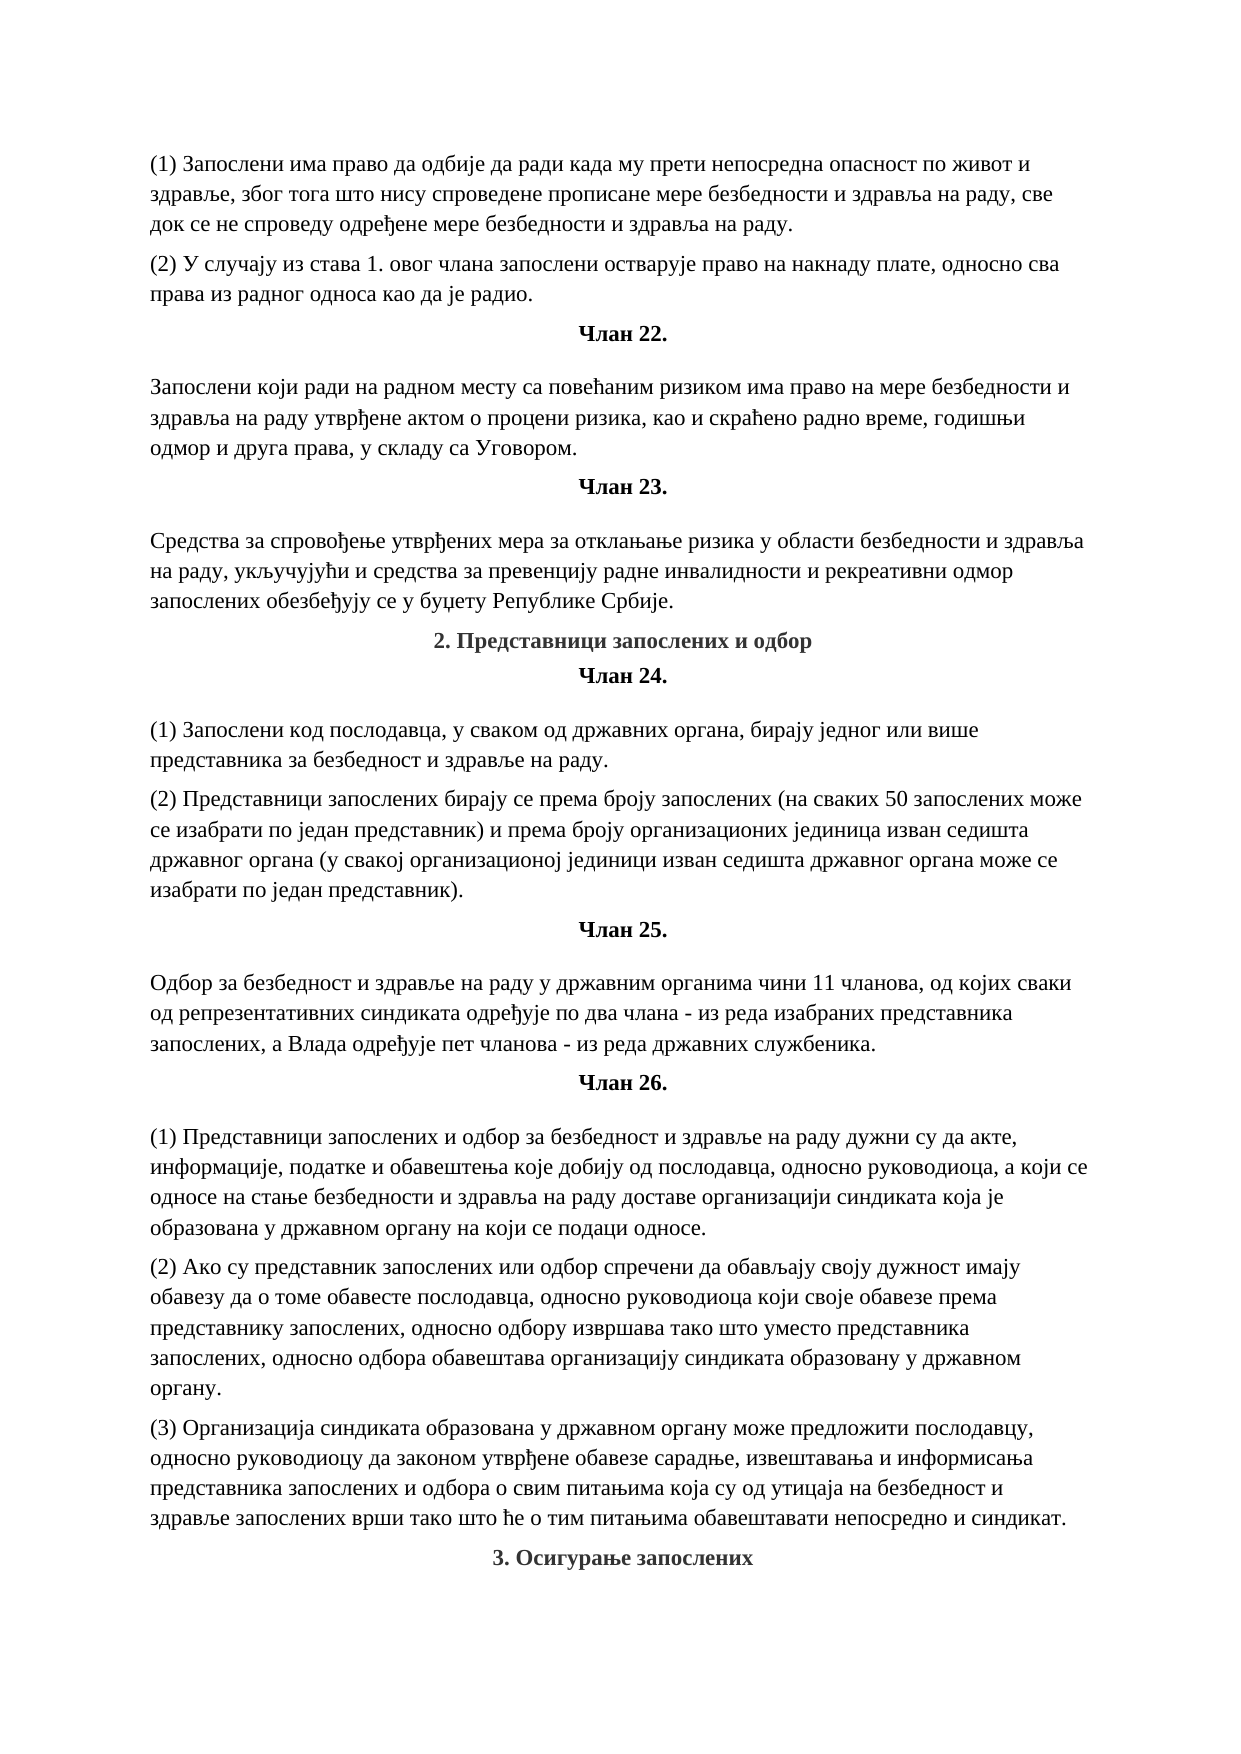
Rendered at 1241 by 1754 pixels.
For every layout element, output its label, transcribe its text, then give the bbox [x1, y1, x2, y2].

text (2) У случају из става 1. овог члана запослени остварује право на накнаду плате, односно сва права из радног односа као да је радио. [150, 250, 1090, 307]
text Члан 22. [150, 320, 1090, 346]
text (3) Организација синдиката образована у државном органу може предложити послодавцу, односно руководиоцу да законом утврђене обавезе сарадње, извештавања и информисања представника запослених и одбора о свим питањима која су од утицаја на безбедност и здравље запослених врши тако што ће о тим питањима обавештавати непосредно и синдикат. [150, 1413, 1090, 1531]
text 3. Осигурање запослених [150, 1544, 1090, 1570]
text Члан 26. [150, 1069, 1090, 1096]
text 2. Представници запослених и одбор [150, 627, 1090, 653]
text (1) Запослени код послодавца, у сваком од државних органа, бирају једног или више представника за безбедност и здравље на раду. [150, 716, 1090, 772]
text Члан 25. [150, 916, 1090, 942]
text Члан 24. [150, 662, 1090, 688]
text Одбор за безбедност и здравље на раду у државним органима чини 11 чланова, од којих сваки од репрезентативних синдиката одређује по два члана - из реда изабраних представника запослених, а Влада одређује пет чланова - из реда државних службеника. [150, 969, 1090, 1056]
text (1) Запослени има право да одбије да ради када му прети непосредна опасност по живот и здравље, због тога што нису спроведене прописане мере безбедности и здравља на раду, све док се не спроведу одређене мере безбедности и здравља на раду. [150, 150, 1090, 237]
text Члан 23. [150, 473, 1090, 500]
text (2) Ако су представник запослених или одбор спречени да обављају своју дужност имају обавезу да о томе обавесте послодавца, односно руководиоца који своје обавезе према представнику запослених, односно одбору извршава тако што уместо представника запослених, односно одбора обавештава организацију синдиката образовану у државном органу. [150, 1253, 1090, 1400]
text (1) Представници запослених и одбор за безбедност и здравље на раду дужни су да акте, информације, податке и обавештења које добију од послодавца, односно руководиоца, а који се односе на стање безбедности и здравља на раду доставе организацији синдиката која је образована у државном органу на који се подаци односе. [150, 1123, 1090, 1240]
text Средства за спровођење утврђених мера за отклањање ризика у области безбедности и здравља на раду, укључујући и средства за превенцију радне инвалидности и рекреативни одмор запослених обезбеђују се у буџету Републике Србије. [150, 527, 1090, 614]
text (2) Представници запослених бирају се према броју запослених (на сваких 50 запослених може се изабрати по један представник) и према броју организационих јединица изван седишта државног органа (у свакој организационој јединици изван седишта државног органа може се изабрати по један представник). [150, 785, 1090, 902]
text Запослени који ради на радном месту са повећаним ризиком има право на мере безбедности и здравља на раду утврђене актом о процени ризика, као и скраћено радно време, годишњи одмор и друга права, у складу са Уговором. [150, 373, 1090, 460]
